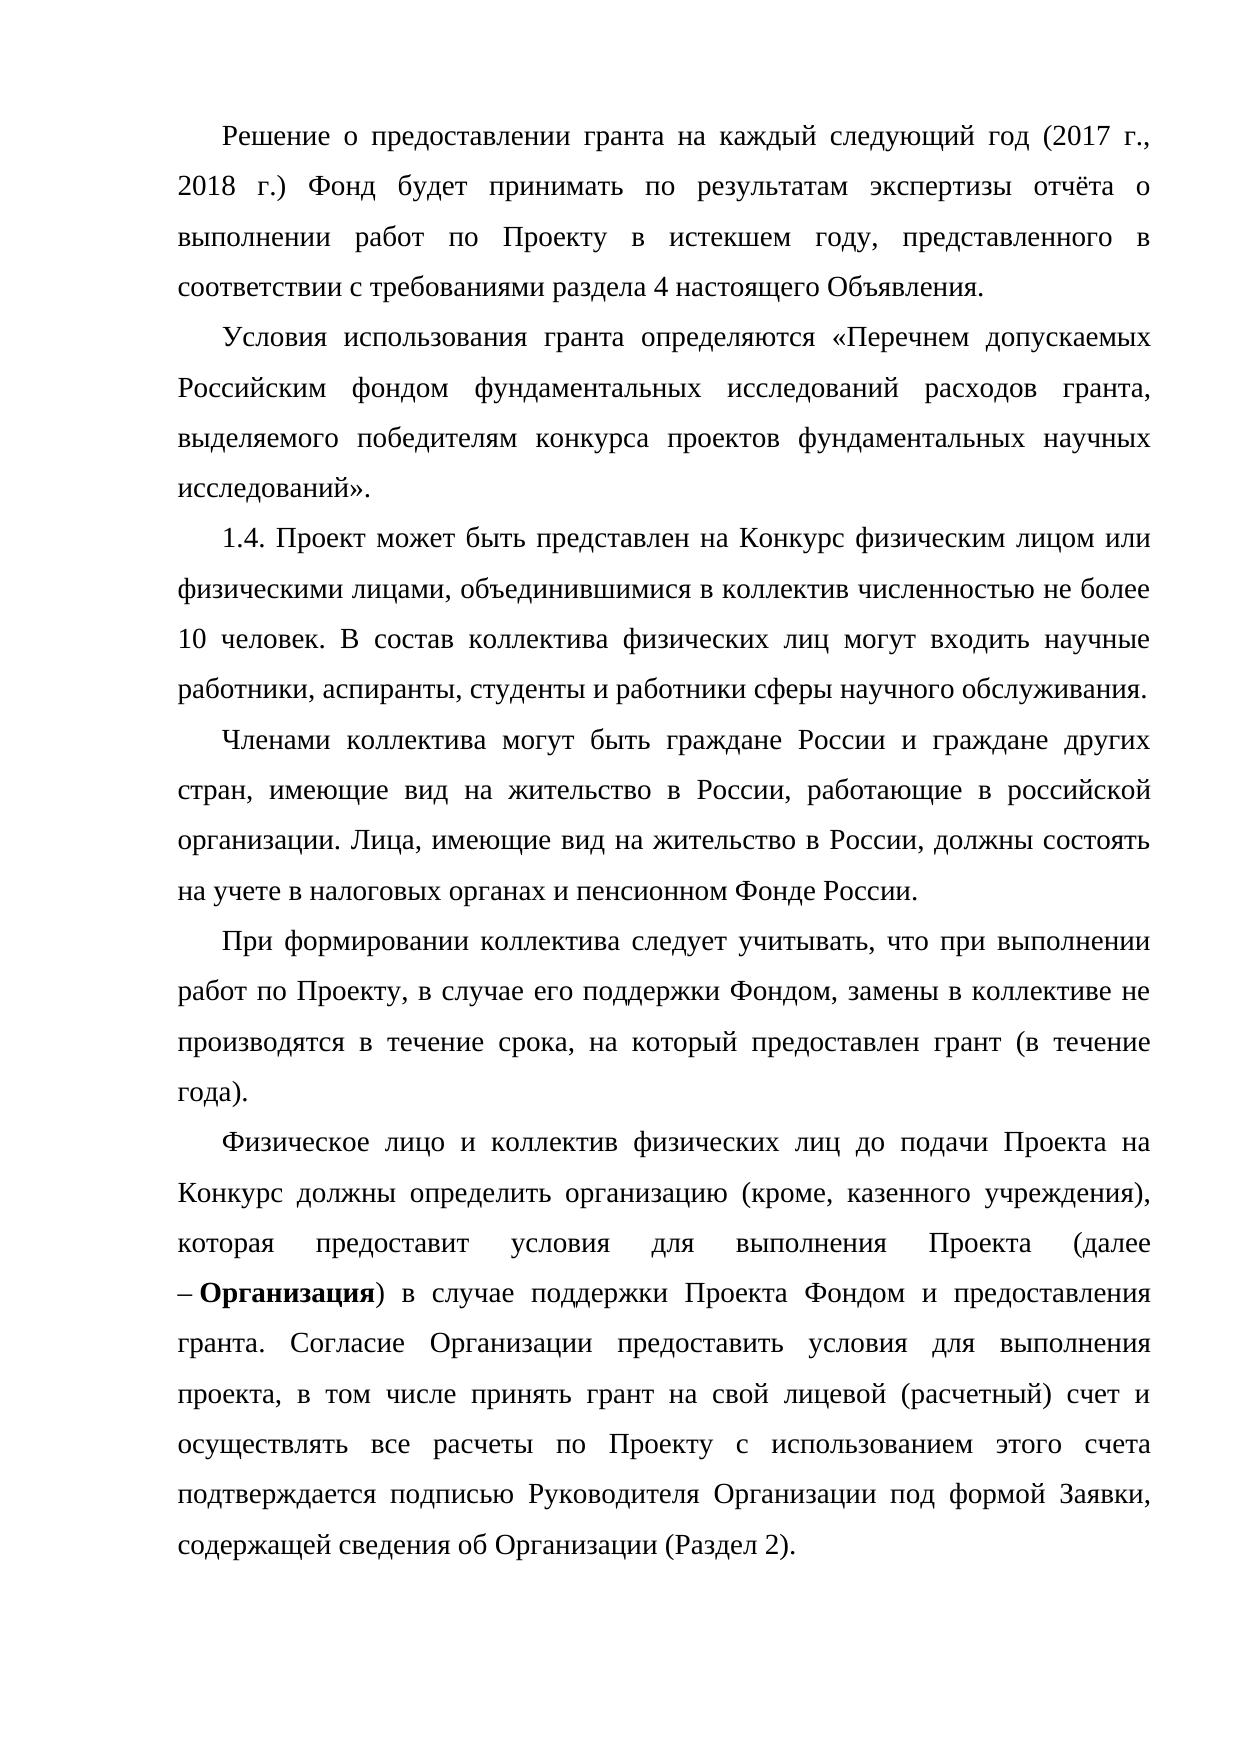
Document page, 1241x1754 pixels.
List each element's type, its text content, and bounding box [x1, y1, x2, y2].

text Членами коллектива могут быть граждане России и граждане других стран, имеющие вид на жительство в России, работающие в российской организации. Лица, имеющие вид на жительство в России, должны состоять на учете в налоговых органах и пенсионном Фонде России. [177, 722, 1152, 906]
text Решение о предоставлении гранта на каждый следующий год (2017 г., 2018 г.) Фонд будет принимать по результатам экспертизы отчёта о выполнении работ по Проекту в истекшем году, представленного в соответствии с требованиями раздела 4 настоящего Объявления. [177, 118, 1152, 303]
text 1.4. Проект может быть представлен на Конкурс физическим лицом или физическими лицами, объединившимися в коллектив численностью не более 10 человек. В состав коллектива физических лиц могут входить научные работники, аспиранты, студенты и работники сферы научного обслуживания. [177, 521, 1152, 705]
text Условия использования гранта определяются «Перечнем допускаемых Российским фондом фундаментальных исследований расходов гранта, выделяемого победителям конкурса проектов фундаментальных научных исследований». [177, 319, 1152, 504]
text Физическое лицо и коллектив физических лиц до подачи Проекта на Конкурс должны определить организацию (кроме, казенного учреждения), которая предоставит условия для выполнения Проекта (далее – Организация) в случае поддержки Проекта Фондом и предоставления гранта. Согласие Организации предоставить условия для выполнения проекта, в том числе принять грант на свой лицевой (расчетный) счет и осуществлять все расчеты по Проекту с использованием этого счета подтверждается подписью Руководителя Организации под формой Заявки, содержащей сведения об Организации (Раздел 2). [177, 1124, 1152, 1560]
text При формировании коллектива следует учитывать, что при выполнении работ по Проекту, в случае его поддержки Фондом, замены в коллективе не производятся в течение срока, на который предоставлен грант (в течение года). [177, 923, 1152, 1108]
